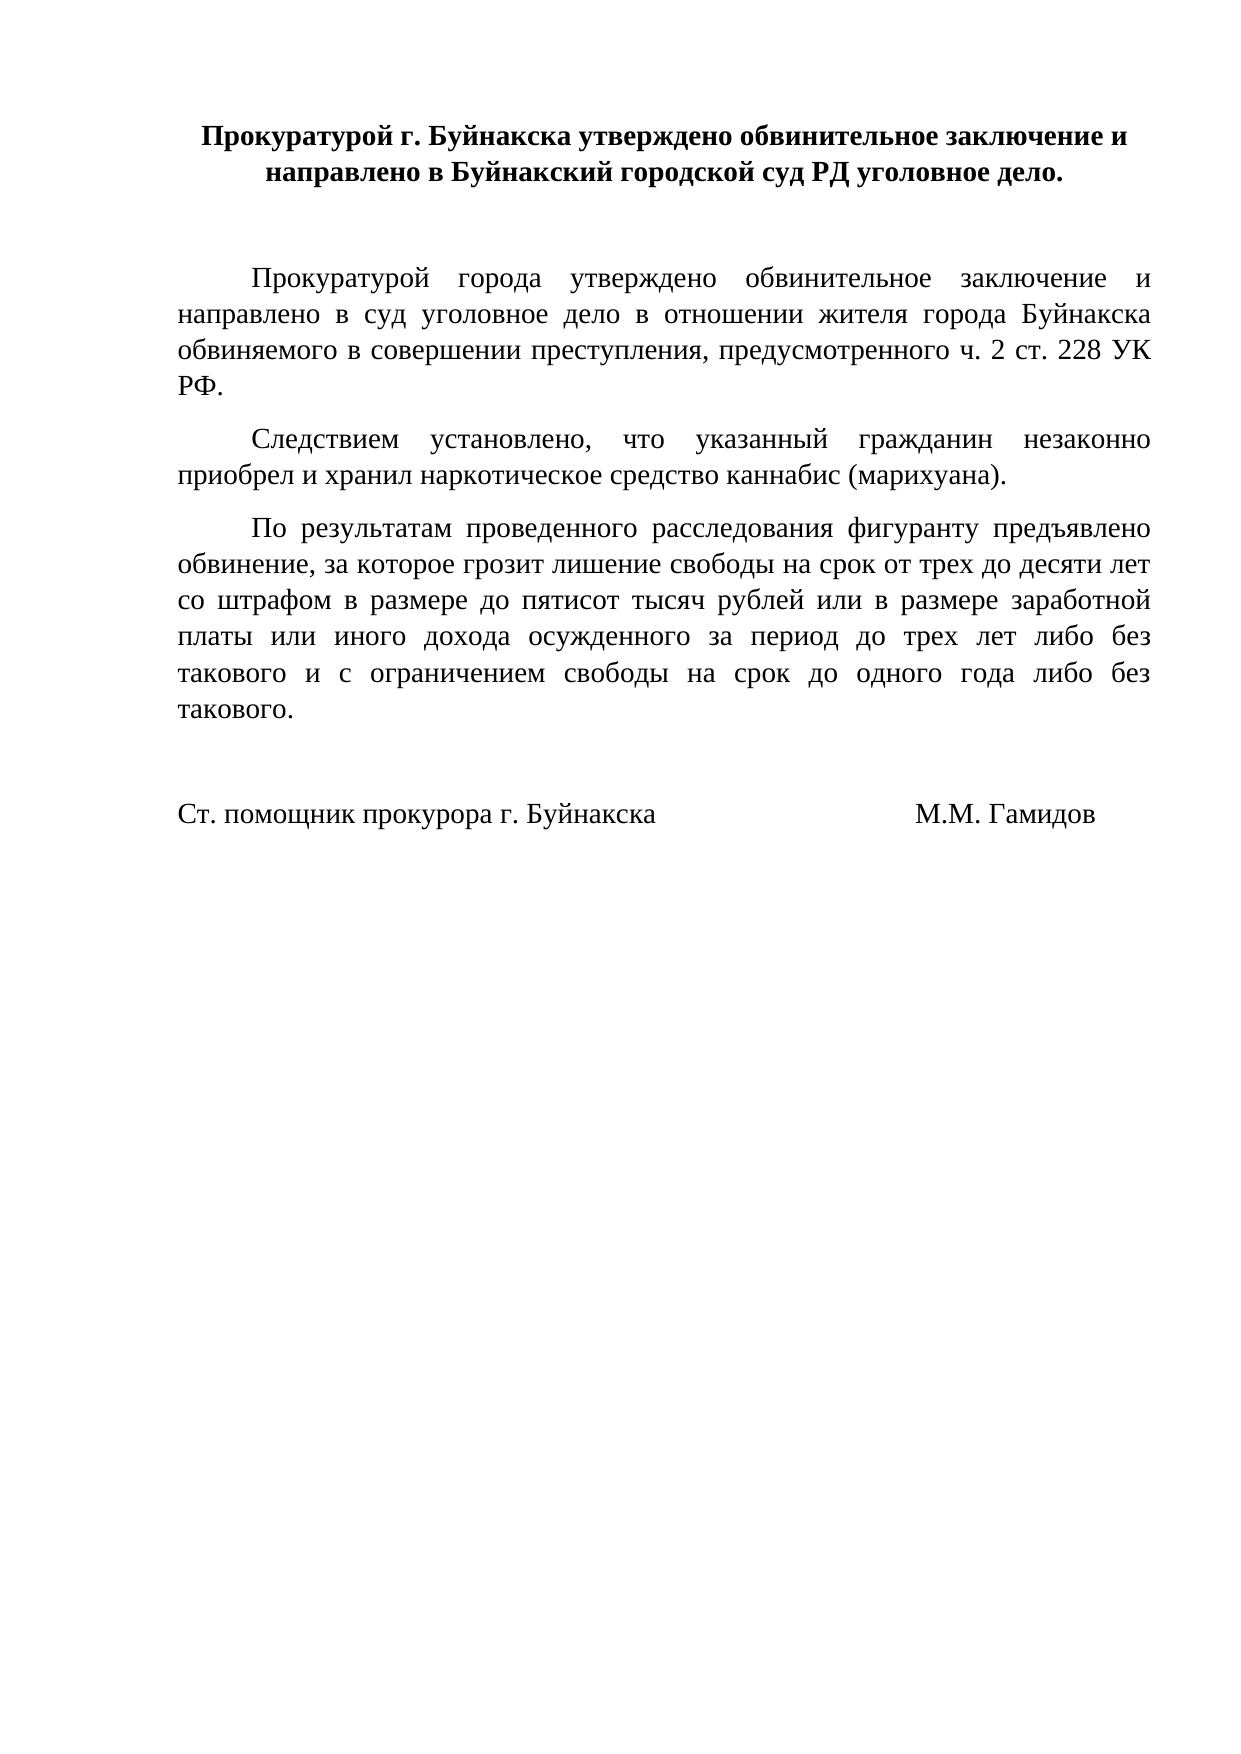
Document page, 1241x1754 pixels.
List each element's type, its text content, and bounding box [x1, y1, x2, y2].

text Прокуратурой города утверждено обвинительное заключение и направлено в суд уголовное дело в отношении жителя города Буйнакска обвиняемого в совершении преступления, предусмотренного ч. 2 ст. 228 УК РФ. [177, 260, 1152, 402]
text По результатам проведенного расследования фигуранту предъявлено обвинение, за которое грозит лишение свободы на срок от трех до десяти лет со штрафом в размере до пятисот тысяч рублей или в размере заработной платы или иного дохода осужденного за период до трех лет либо без такового и с ограничением свободы на срок до одного года либо без такового. [177, 510, 1152, 724]
text Следствием установлено, что указанный гражданин незаконно приобрел и хранил наркотическое средство каннабис (марихуана). [177, 421, 1152, 491]
text Ст. помощник прокурора г. Буйнакска М.М. Гамидов [177, 796, 1152, 830]
text Прокуратурой г. Буйнакска утверждено обвинительное заключение и направлено в Буйнакский городской суд РД уголовное дело. [177, 118, 1152, 188]
